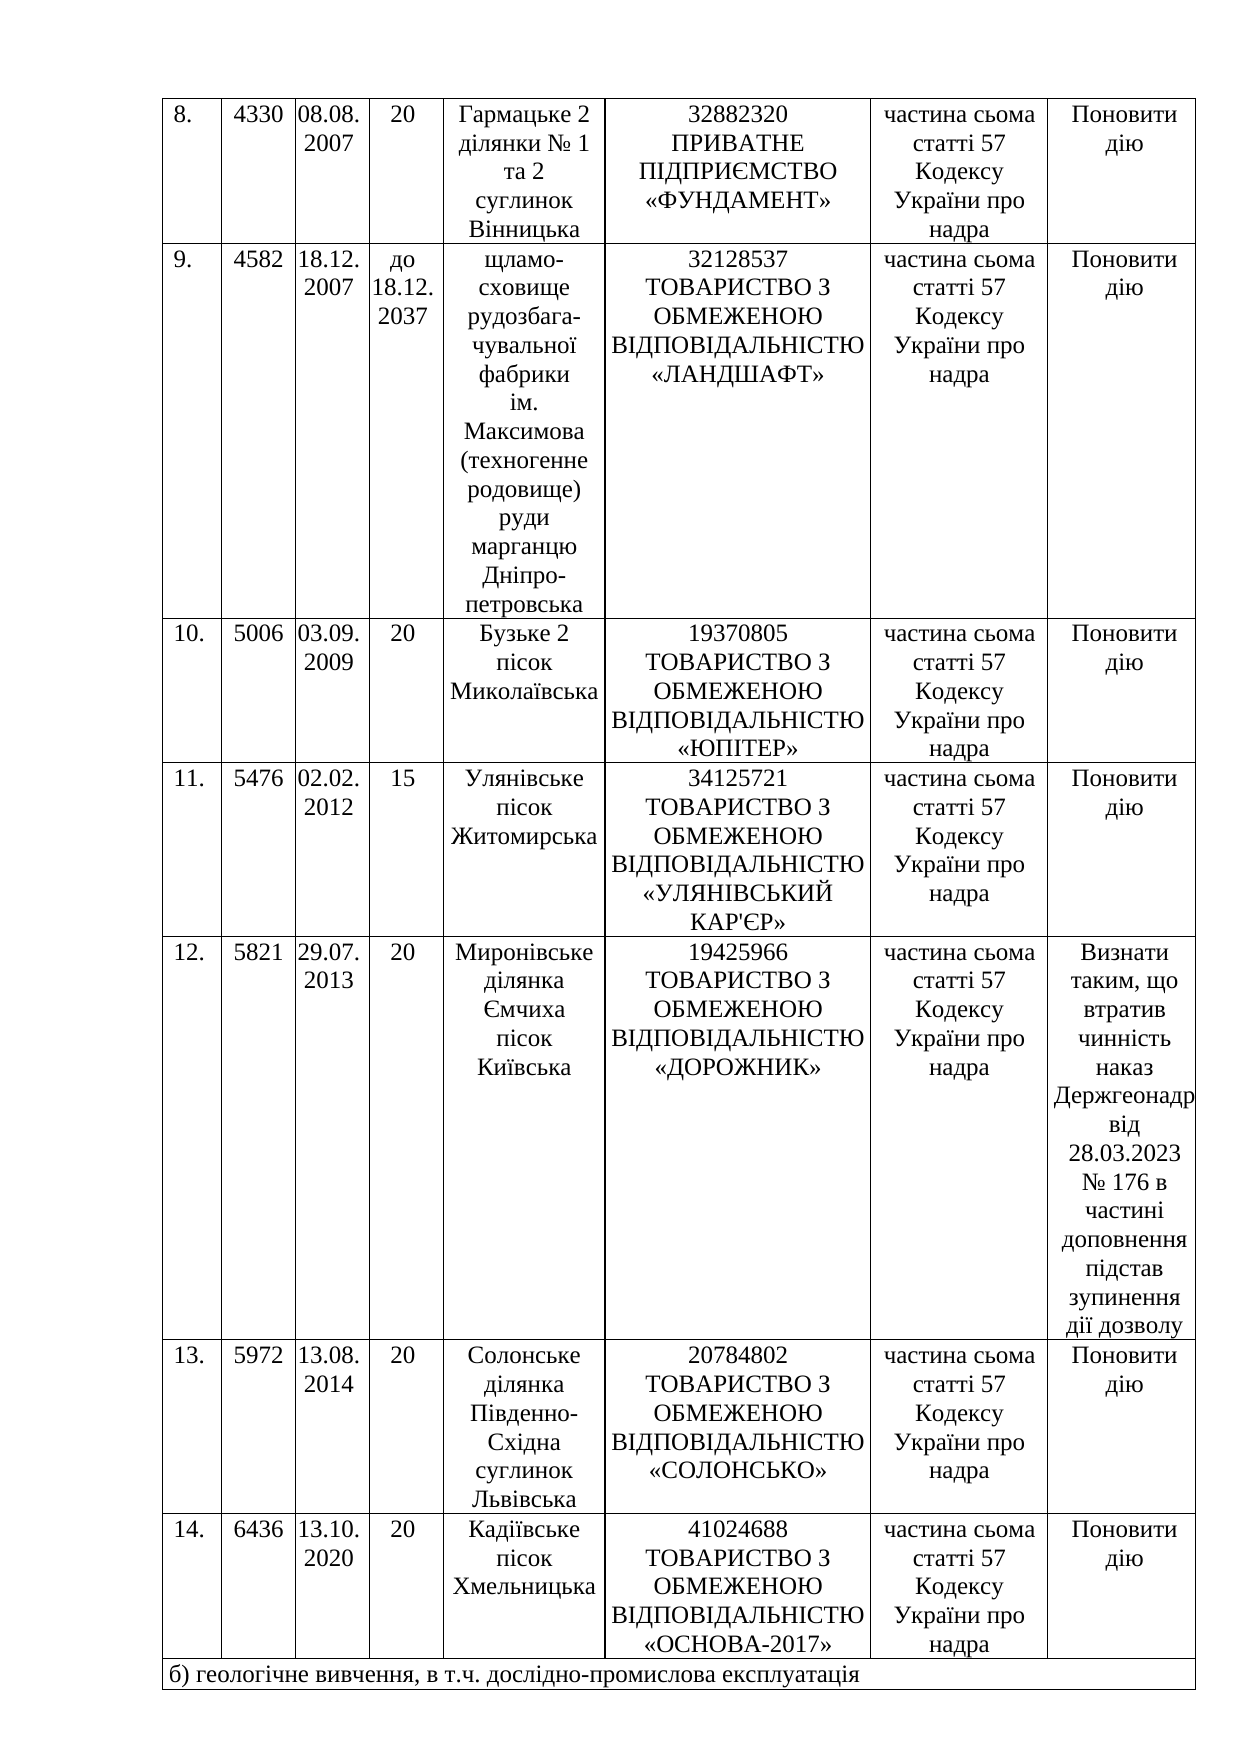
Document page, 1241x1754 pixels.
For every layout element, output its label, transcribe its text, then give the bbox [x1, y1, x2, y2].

table_cell частина сьома статті 57 Кодексу України про надра [871, 1340, 1047, 1513]
table_cell до 18.12.2037 [370, 244, 443, 617]
table_cell [163, 763, 221, 936]
table_cell 20 [370, 937, 443, 1339]
table_cell 32882320 ПРИВАТНЕ ПІДПРИЄМСТВО «ФУНДАМЕНТ» [606, 99, 870, 243]
table_cell 18.12.2007 [296, 244, 369, 617]
table_cell [163, 1514, 221, 1658]
table_cell [163, 99, 221, 243]
table_cell частина сьома статті 57 Кодексу України про надра [871, 619, 1047, 762]
table_cell Поновити дію [1048, 1340, 1195, 1513]
table_cell [163, 619, 221, 762]
table_cell [163, 1340, 221, 1513]
table_cell 03.09. 2009 [296, 619, 369, 762]
table_cell 20 [370, 1514, 443, 1658]
table_cell 20784802 ТОВАРИСТВО З ОБМЕЖЕНОЮ ВІДПОВІДАЛЬНІСТЮ «СОЛОНСЬКО» [606, 1340, 870, 1513]
table_cell Поновити дію [1048, 619, 1195, 762]
table_cell щламо-сховище рудозбага-чувальної фабрики ім. Максимова (техногенне родовище) руди марганцю Дніпро-петровська [444, 244, 604, 617]
table_cell Бузьке 2 пісок Миколаївська [444, 619, 604, 762]
table_cell Кадіївське пісок Хмельницька [444, 1514, 604, 1658]
table_cell 4582 [222, 244, 295, 617]
table_cell 08.08.2007 [296, 99, 369, 243]
table_cell Улянівське пісок Житомирська [444, 763, 604, 936]
table_cell 20 [370, 1340, 443, 1513]
table_cell частина сьома статті 57 Кодексу України про надра [871, 937, 1047, 1339]
table_cell 5476 [222, 763, 295, 936]
table_cell 02.02.2012 [296, 763, 369, 936]
table_cell 29.07.2013 [296, 937, 369, 1339]
table_cell 19425966 ТОВАРИСТВО З ОБМЕЖЕНОЮ ВІДПОВІДАЛЬНІСТЮ «ДОРОЖНИК» [606, 937, 870, 1339]
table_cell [871, 99, 1047, 243]
table_cell Миронівське ділянка Ємчиха пісок Київська [444, 937, 604, 1339]
table_cell Визнати таким, що втратив чинність наказ Держгеонадр від 28.03.2023 № 176 в частині доповнення підстав зупинення дії дозволу [1048, 937, 1195, 1339]
table_cell Поновити дію [1048, 244, 1195, 617]
table_cell 15 [370, 763, 443, 936]
table_cell частина сьома статті 57 Кодексу України про надра [871, 763, 1047, 936]
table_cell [871, 1514, 1047, 1658]
table_cell частина сьома статті 57 Кодексу України про надра [871, 244, 1047, 617]
table_cell 5821 [222, 937, 295, 1339]
table_cell 4330 [222, 99, 295, 243]
table_cell 13.08.2014 [296, 1340, 369, 1513]
table_cell 41024688 ТОВАРИСТВО З ОБМЕЖЕНОЮ ВІДПОВІДАЛЬНІСТЮ «ОСНОВА-2017» [606, 1514, 870, 1658]
table_cell [163, 244, 221, 617]
table_cell Поновити дію [1048, 1514, 1195, 1658]
table_cell 20 [370, 99, 443, 243]
table_cell 6436 [222, 1514, 295, 1658]
table_cell Гармацьке 2 ділянки № 1 та 2 суглинок Вінницька [444, 99, 604, 243]
table_cell 19370805 ТОВАРИСТВО З ОБМЕЖЕНОЮ ВІДПОВІДАЛЬНІСТЮ «ЮПІТЕР» [606, 619, 870, 762]
table_cell 5006 [222, 619, 295, 762]
table_cell 5972 [222, 1340, 295, 1513]
table_cell б) геологічне вивчення, в т.ч. дослідно-промислова експлуатація [163, 1659, 1195, 1689]
table_cell Поновити дію [1048, 763, 1195, 936]
table_cell 34125721 ТОВАРИСТВО З ОБМЕЖЕНОЮ ВІДПОВІДАЛЬНІСТЮ «УЛЯНІВСЬКИЙ КАР'ЄР» [606, 763, 870, 936]
table_cell 20 [370, 619, 443, 762]
table_cell [163, 937, 221, 1339]
table_cell 32128537 ТОВАРИСТВО З ОБМЕЖЕНОЮ ВІДПОВІДАЛЬНІСТЮ «ЛАНДШАФТ» [606, 244, 870, 617]
table_cell Поновити дію [1048, 99, 1195, 243]
table_cell 13.10.2020 [296, 1514, 369, 1658]
table_cell Солонське ділянка Південно- Східна суглинок Львівська [444, 1340, 604, 1513]
